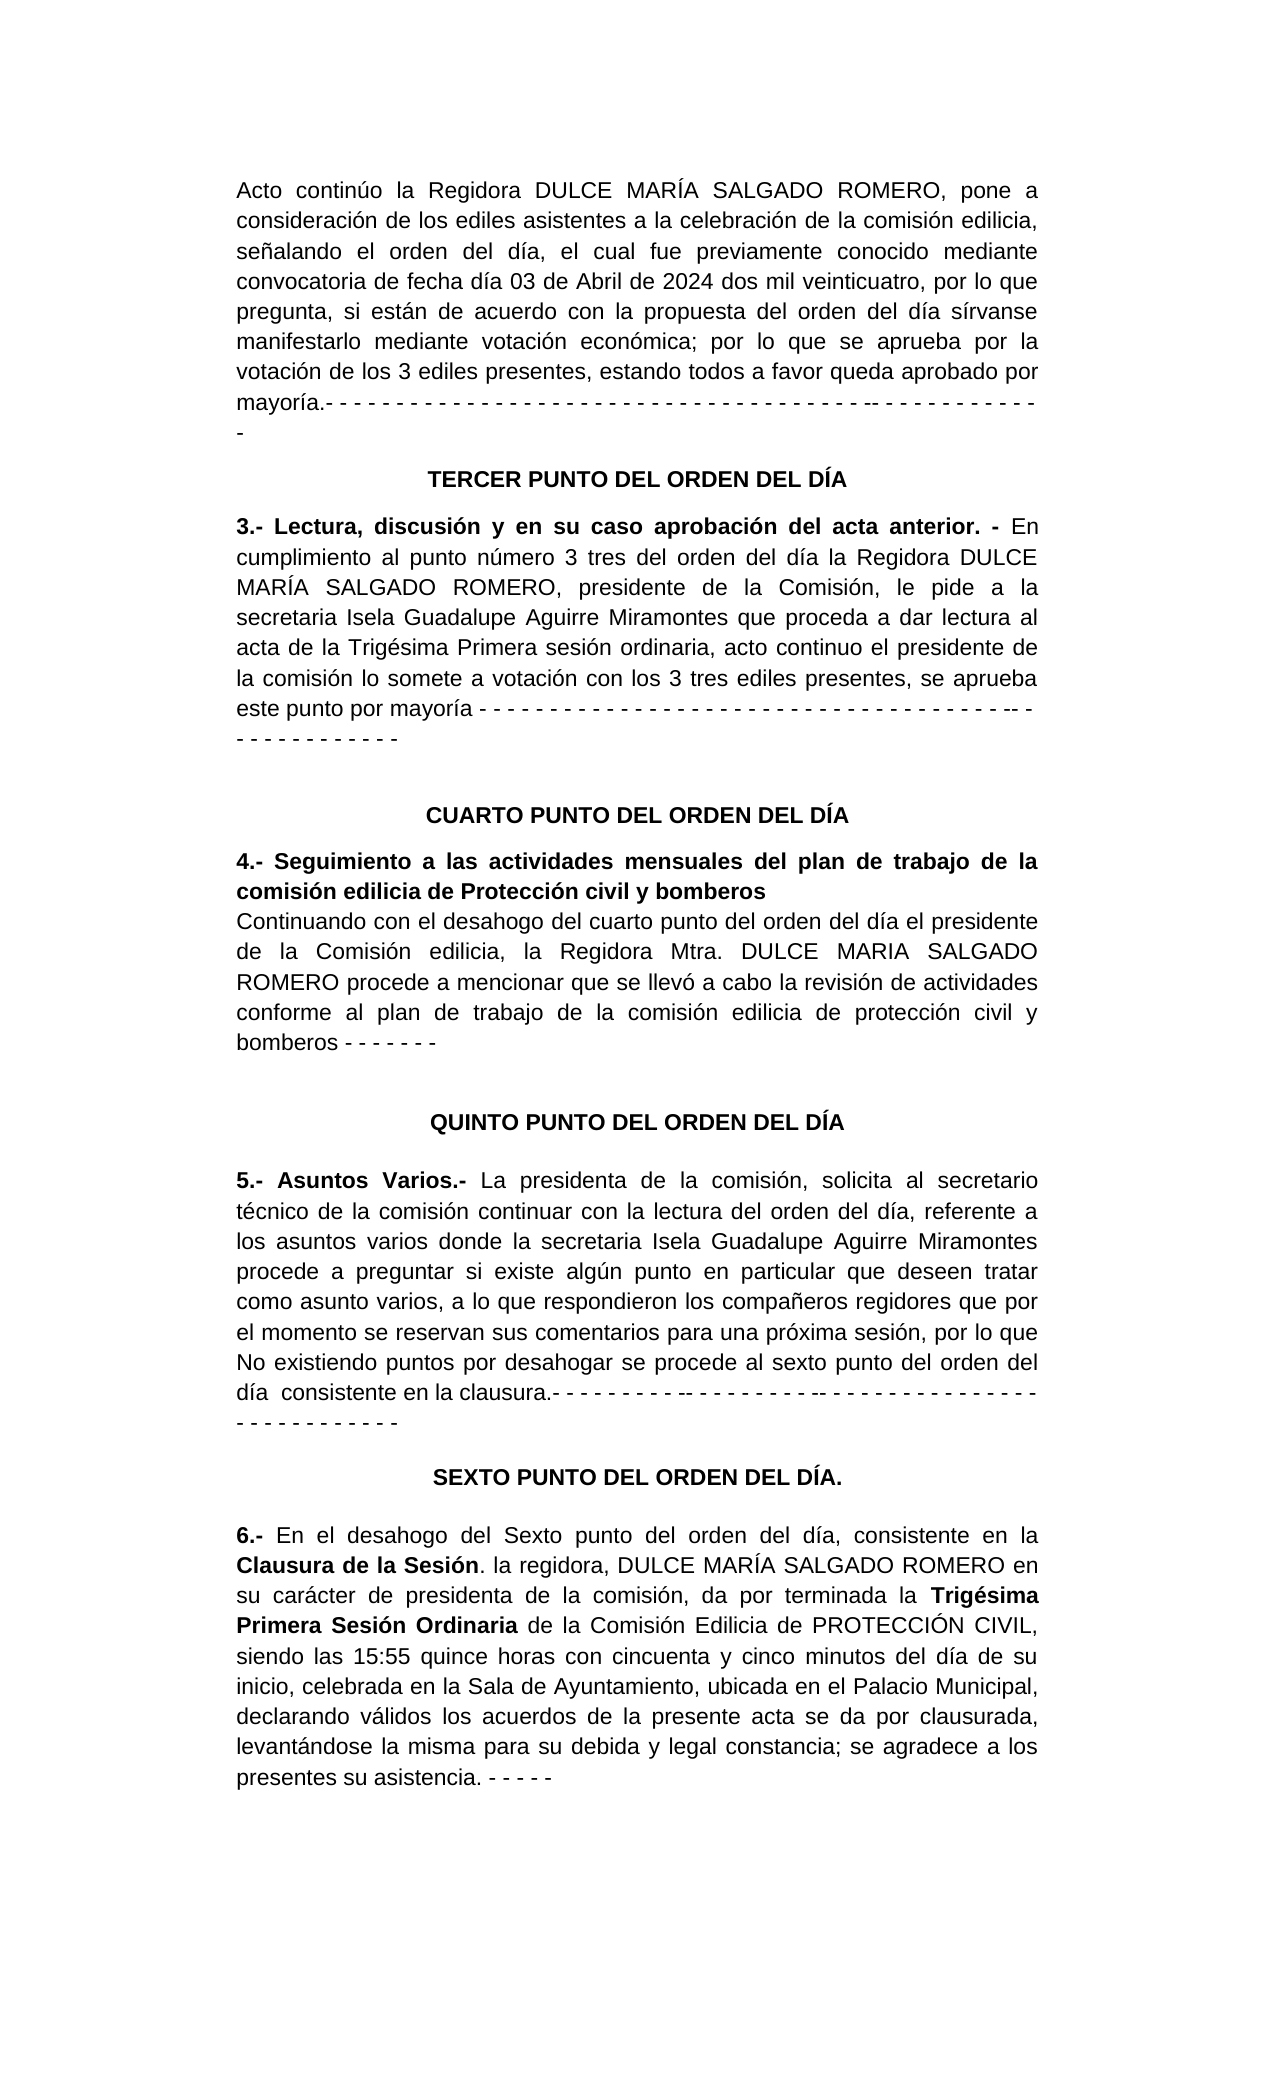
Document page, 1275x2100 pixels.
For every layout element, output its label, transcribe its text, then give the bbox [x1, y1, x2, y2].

text 3.- Lectura, discusión y en su caso aprobación del acta anterior. - En cumplimiento al punto número 3 tres del orden del día la Regidora DULCE MARÍA SALGADO ROMERO, presidente de la Comisión, le pide a la secretaria Isela Guadalupe Aguirre Miramontes que proceda a dar lectura al acta de la Trigésima Primera sesión ordinaria, acto continuo el presidente de la comisión lo somete a votación con los 3 tres ediles presentes, se aprueba este punto por mayoría - - - - - - - - - - - - - - - - - - - - - - - - - - - - - - - - - - - - - -- - - - - - - - - - - - - - [236, 513, 1039, 751]
text Acto continúo la Regidora DULCE MARÍA SALGADO ROMERO, pone a consideración de los ediles asistentes a la celebración de la comisión edilicia, señalando el orden del día, el cual fue previamente conocido mediante convocatoria de fecha día 03 de Abril de 2024 dos mil veinticuatro, por lo que pregunta, si están de acuerdo con la propuesta del orden del día sírvanse manifestarlo mediante votación económica; por lo que se aprueba por la votación de los 3 ediles presentes, estando todos a favor queda aprobado por mayoría.- - - - - - - - - - - - - - - - - - - - - - - - - - - - - - - - - - - - - - -- - - - - - - - - - - - - [236, 177, 1039, 445]
text SEXTO PUNTO DEL ORDEN DEL DÍA. [236, 1464, 1039, 1490]
text TERCER PUNTO DEL ORDEN DEL DÍA [236, 466, 1039, 492]
text CUARTO PUNTO DEL ORDEN DEL DÍA [236, 802, 1039, 828]
text 4.- Seguimiento a las actividades mensuales del plan de trabajo de la comisión edilicia de Protección civil y bomberos [236, 848, 1039, 904]
text 6.- En el desahogo del Sexto punto del orden del día, consistente en la Clausura de la Sesión. la regidora, DULCE MARÍA SALGADO ROMERO en su carácter de presidenta de la comisión, da por terminada la Trigésima Primera Sesión Ordinaria de la Comisión Edilicia de PROTECCIÓN CIVIL, siendo las 15:55 quince horas con cincuenta y cinco minutos del día de su inicio, celebrada en la Sala de Ayuntamiento, ubicada en el Palacio Municipal, declarando válidos los acuerdos de la presente acta se da por clausurada, levantándose la misma para su debida y legal constancia; se agradece a los presentes su asistencia. - - - - - [236, 1522, 1039, 1790]
text 5.- Asuntos Varios.- La presidenta de la comisión, solicita al secretario técnico de la comisión continuar con la lectura del orden del día, referente a los asuntos varios donde la secretaria Isela Guadalupe Aguirre Miramontes procede a preguntar si existe algún punto en particular que deseen tratar como asunto varios, a lo que respondieron los compañeros regidores que por el momento se reservan sus comentarios para una próxima sesión, por lo que No existiendo puntos por desahogar se procede al sexto punto del orden del día consistente en la clausura.- - - - - - - - - -- - - - - - - - - -- - - - - - - - - - - - - - - - - - - - - - - - - - - - [236, 1167, 1039, 1436]
text QUINTO PUNTO DEL ORDEN DEL DÍA [236, 1108, 1039, 1135]
text Continuando con el desahogo del cuarto punto del orden del día el presidente de la Comisión edilicia, la Regidora Mtra. DULCE MARIA SALGADO ROMERO procede a mencionar que se llevó a cabo la revisión de actividades conforme al plan de trabajo de la comisión edilicia de protección civil y bomberos - - - - - - - [236, 908, 1039, 1055]
